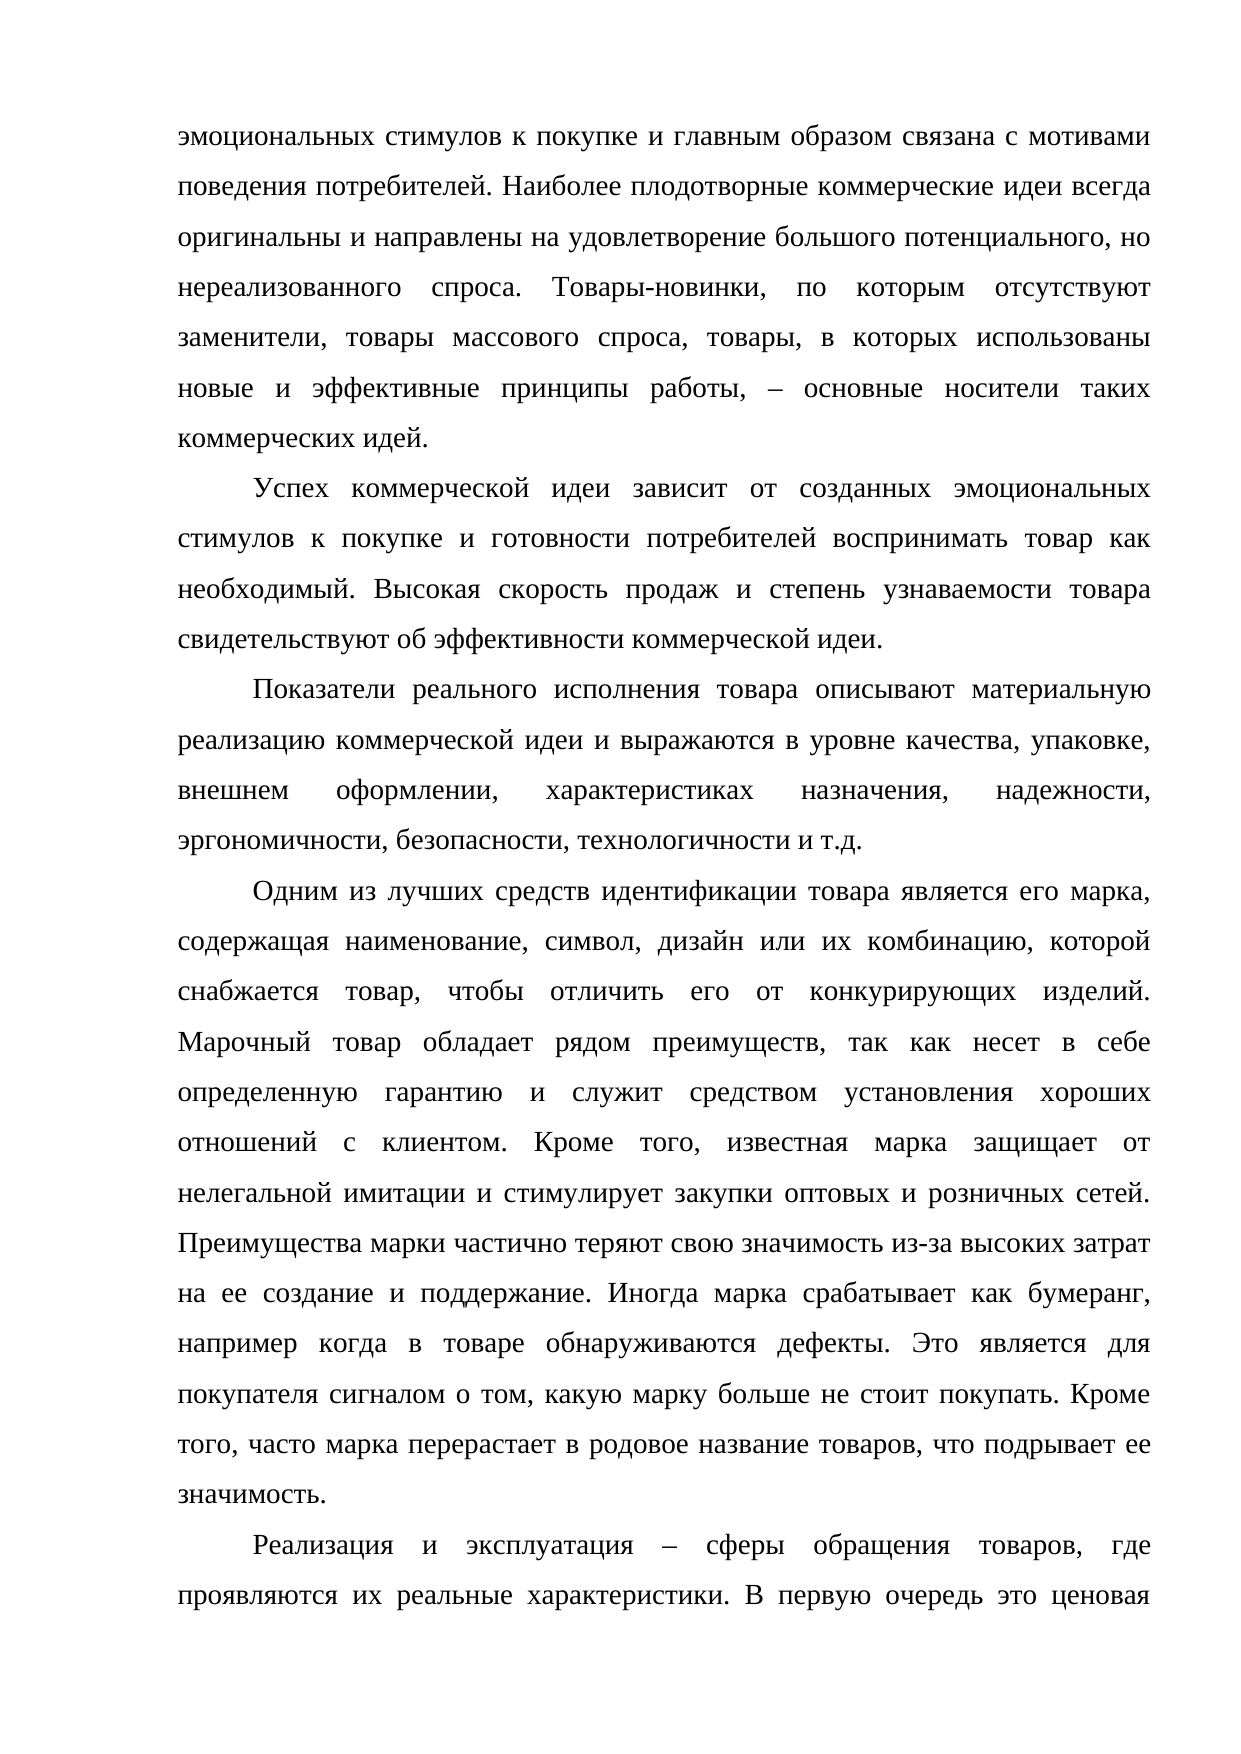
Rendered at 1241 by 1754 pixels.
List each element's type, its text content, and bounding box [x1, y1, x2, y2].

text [177, 1527, 1152, 1611]
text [177, 118, 1152, 453]
text Показатели реального исполнения товара описывают материальную реализацию коммерческой идеи и выражаются в уровне качества, упаковке, внешнем оформлении, характеристиках назначения, надежности, эргономичности, безопасности, технологичности и т.д. [177, 672, 1152, 856]
text Успех коммерческой идеи зависит от созданных эмоциональных стимулов к покупке и готовности потребителей воспринимать товар как необходимый. Высокая скорость продаж и степень узнаваемости товара свидетельствуют об эффективности коммерческой идеи. [177, 470, 1152, 655]
text Одним из лучших средств идентификации товара является его марка, содержащая наименование, символ, дизайн или их комбинацию, которой снабжается товар, чтобы отличить его от конкурирующих изделий. Марочный товар обладает рядом преимуществ, так как несет в себе определенную гарантию и служит средством установления хороших отношений с клиентом. Кроме того, известная марка защищает от нелегальной имитации и стимулирует закупки оптовых и розничных сетей. Преимущества марки частично теряют свою значимость из-за высоких затрат на ее создание и поддержание. Иногда марка срабатывает как бумеранг, например когда в товаре обнаруживаются дефекты. Это является для покупателя сигналом о том, какую марку больше не стоит покупать. Кроме того, часто марка перерастает в родовое название товаров, что подрывает ее значимость. [177, 873, 1152, 1510]
